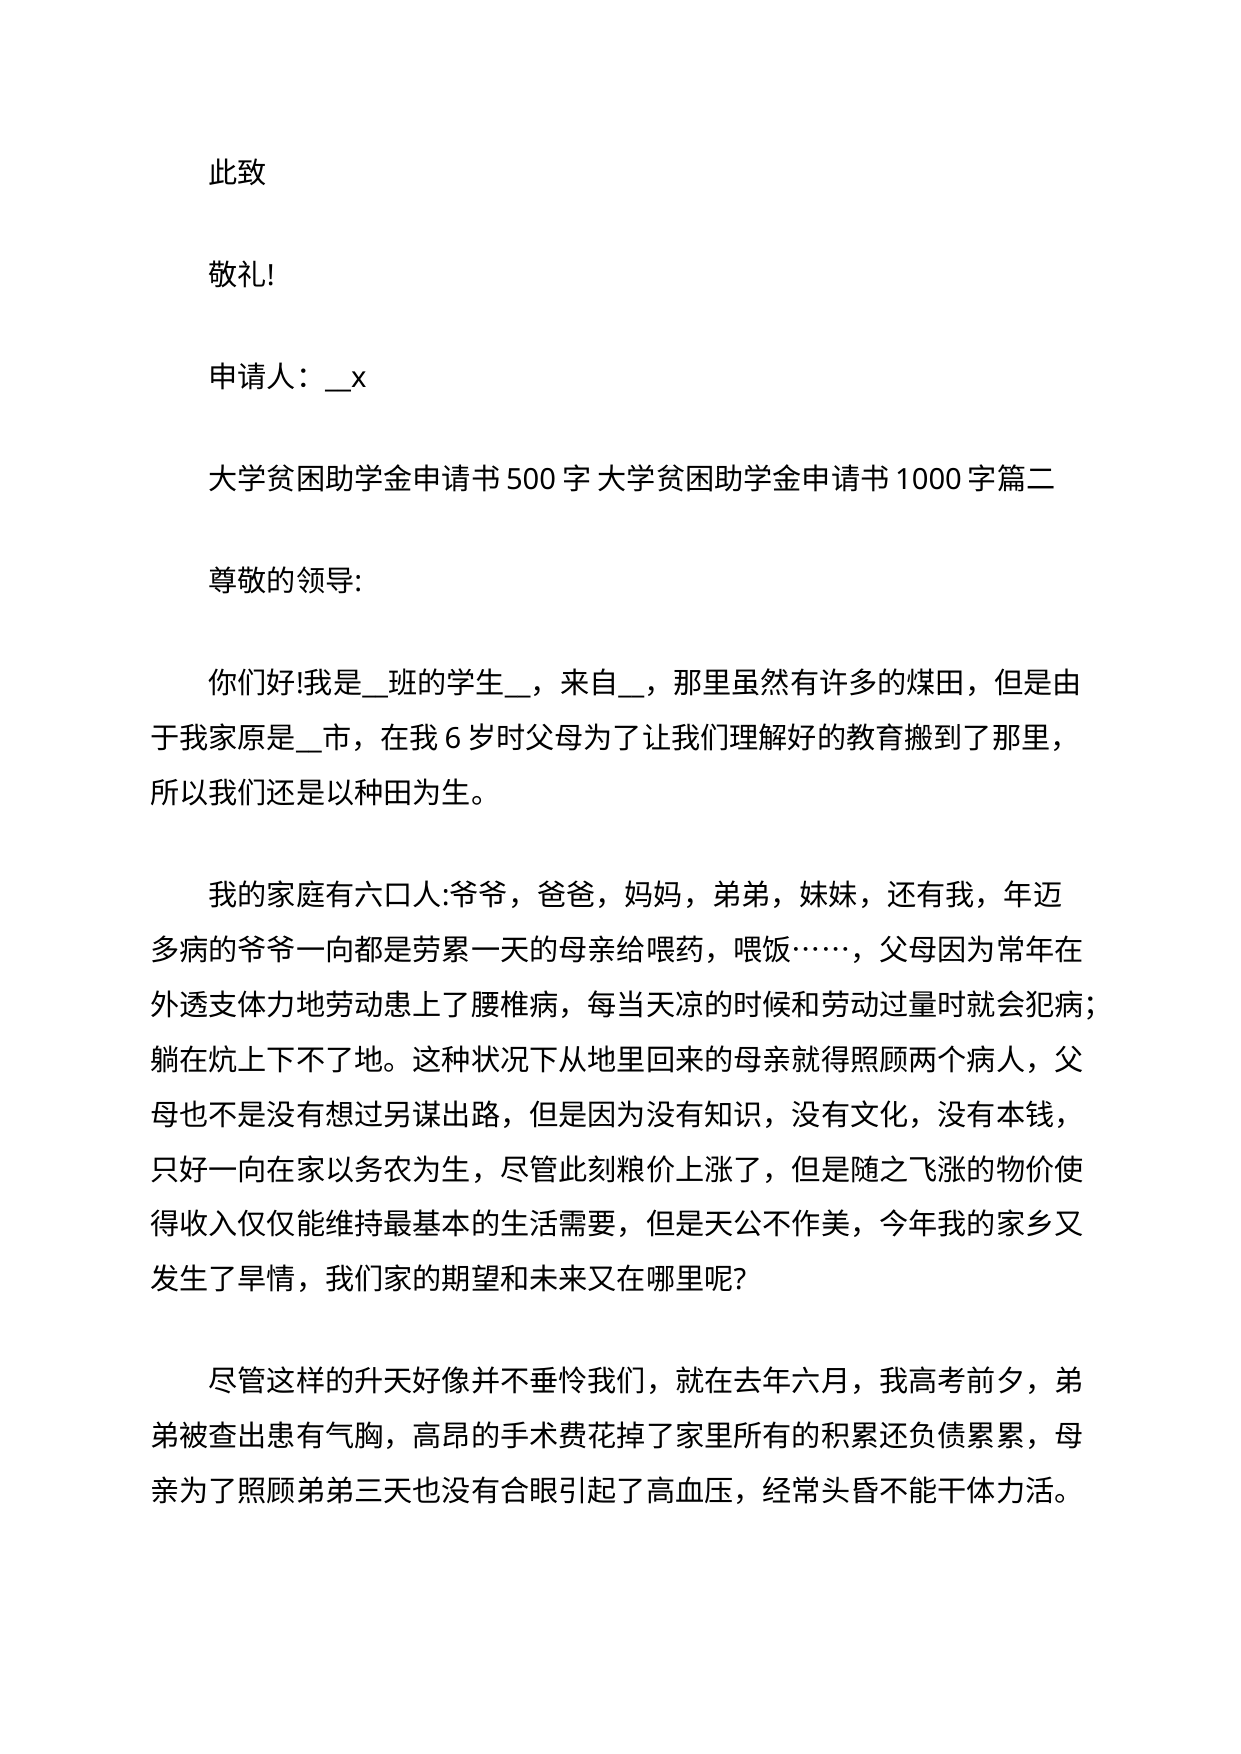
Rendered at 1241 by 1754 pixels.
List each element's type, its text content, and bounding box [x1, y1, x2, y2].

text 你们好!我是__班的学生__，来自__，那里虽然有许多的煤田，但是由于我家原是__市，在我6岁时父母为了让我们理解好的教育搬到了那里，所以我们还是以种田为生。 [150, 660, 1090, 812]
text 申请人：__x [150, 354, 1090, 396]
text 我的家庭有六口人:爷爷，爸爸，妈妈，弟弟，妹妹，还有我，年迈多病的爷爷一向都是劳累一天的母亲给喂药，喂饭……，父母因为常年在外透支体力地劳动患上了腰椎病，每当天凉的时候和劳动过量时就会犯病；躺在炕上下不了地。这种状况下从地里回来的母亲就得照顾两个病人，父母也不是没有想过另谋出路，但是因为没有知识，没有文化，没有本钱，只好一向在家以务农为生，尽管此刻粮价上涨了，但是随之飞涨的物价使得收入仅仅能维持最基本的生活需要，但是天公不作美，今年我的家乡又发生了旱情，我们家的期望和未来又在哪里呢? [150, 871, 1090, 1298]
text 尊敬的领导: [150, 558, 1090, 600]
text 敬礼! [150, 252, 1090, 294]
text 尽管这样的升天好像并不垂怜我们，就在去年六月，我高考前夕，弟弟被查出患有气胸，高昂的手术费花掉了家里所有的积累还负债累累，母亲为了照顾弟弟三天也没有合眼引起了高血压，经常头昏不能干体力活。 [150, 1358, 1090, 1510]
text 大学贫困助学金申请书500字 大学贫困助学金申请书1000字篇二 [150, 456, 1090, 498]
text 此致 [150, 150, 1090, 192]
